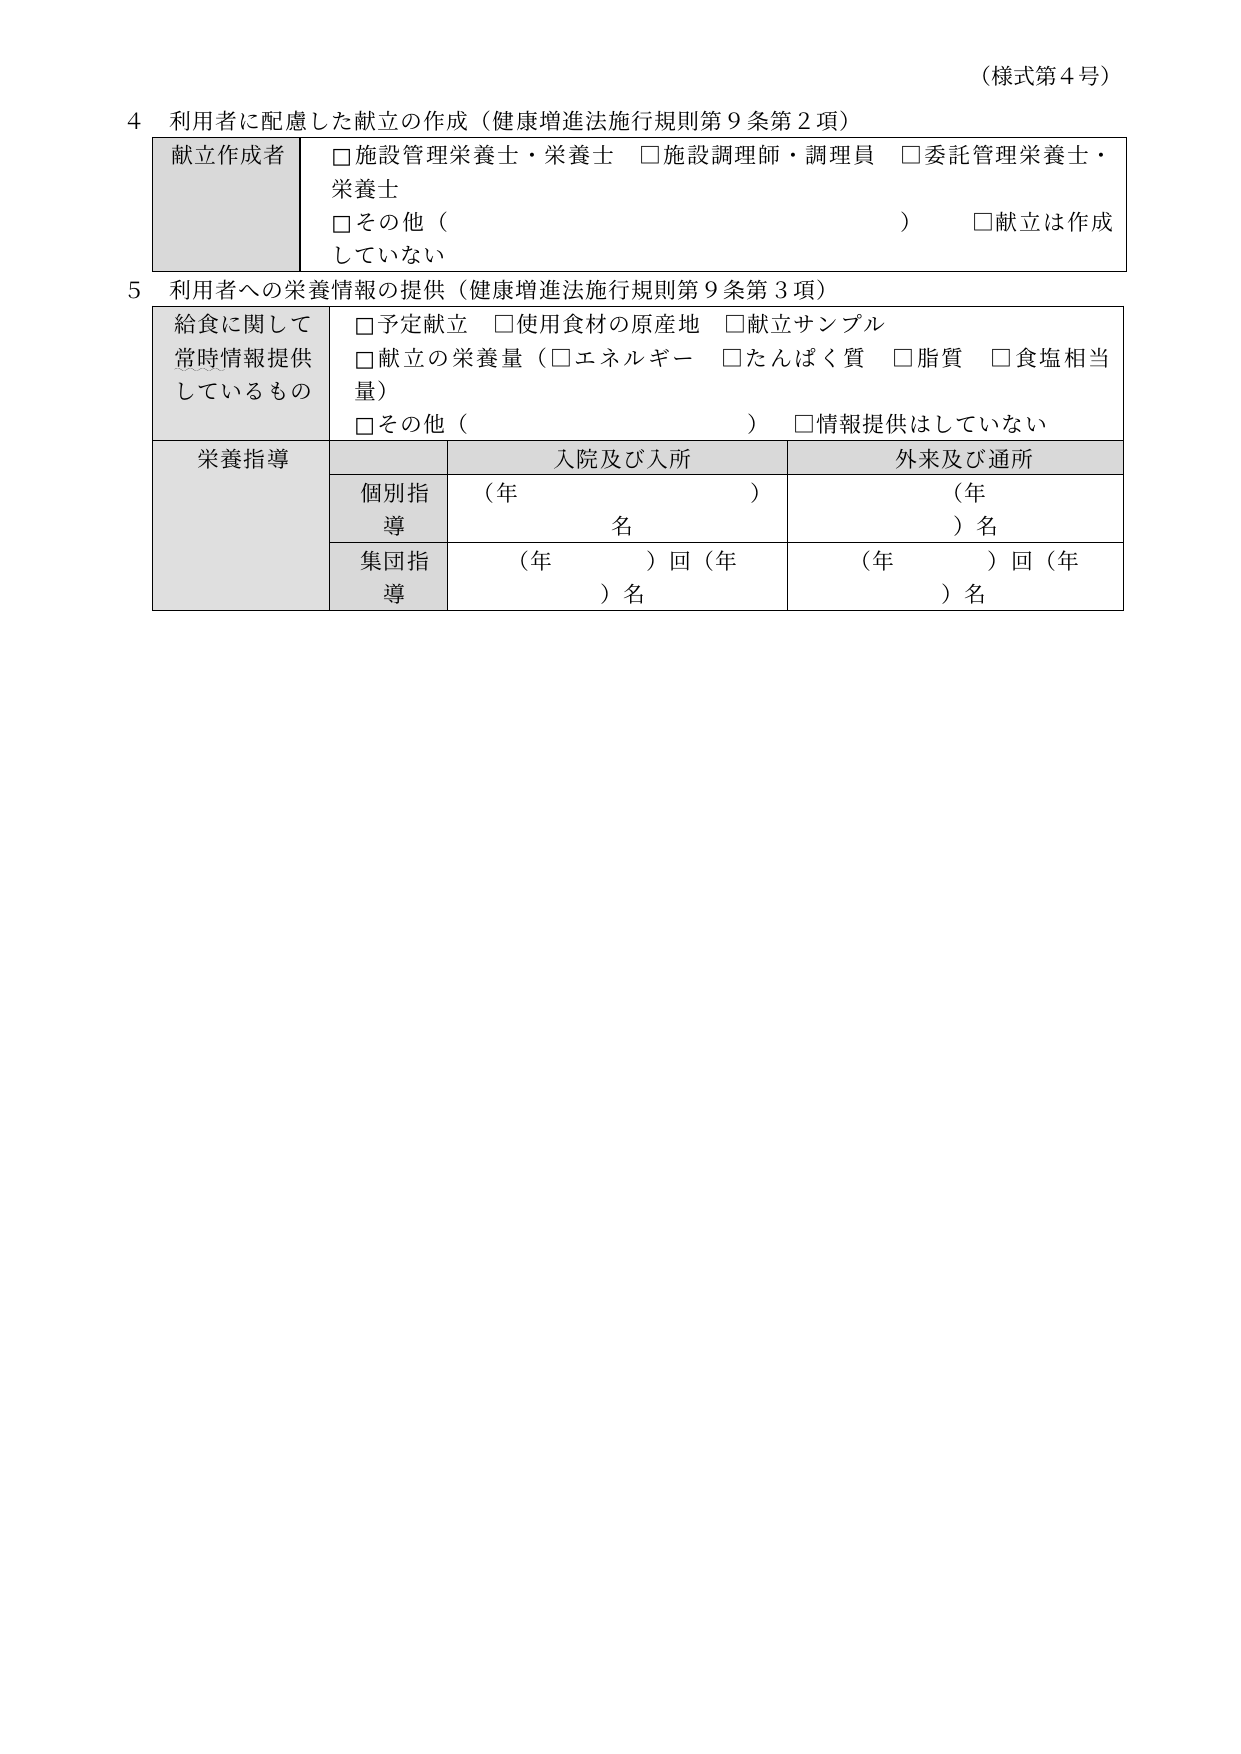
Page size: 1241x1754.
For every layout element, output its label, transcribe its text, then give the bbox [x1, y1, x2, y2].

table_header □予定献立 □使用食材の原産地 □献立サンプル □献立の栄養量（□エネルギー □たんぱく質 □脂質 □食塩相当量） □その他（ ） □情報提供はしていない [330, 307, 1123, 440]
table_cell 栄養指導 [153, 441, 329, 610]
table_cell 入院及び入所 [448, 441, 787, 474]
table_cell 個別指導 [330, 475, 447, 542]
table_cell （年 ）名 [788, 475, 1123, 542]
table_cell [330, 441, 447, 474]
table_cell 集団指導 [330, 543, 447, 610]
table_header □施設管理栄養士・栄養士 □施設調理師・調理員 □委託管理栄養士・栄養士 □その他（ ） □献立は作成していない [301, 138, 1126, 271]
text ４ 利用者に配慮した献立の作成（健康増進法施行規則第９条第２項） [123, 103, 1117, 137]
table_header 給食に関して常時情報提供しているもの [153, 307, 329, 440]
table_header 献立作成者 [153, 138, 299, 271]
table_cell （年 ）回（年 ）名 [448, 543, 787, 610]
table_cell （年 ）名 [448, 475, 787, 542]
table_cell 外来及び通所 [788, 441, 1123, 474]
text ５ 利用者への栄養情報の提供（健康増進法施行規則第９条第３項） [123, 272, 1117, 306]
table_cell （年 ）回（年 ）名 [788, 543, 1123, 610]
